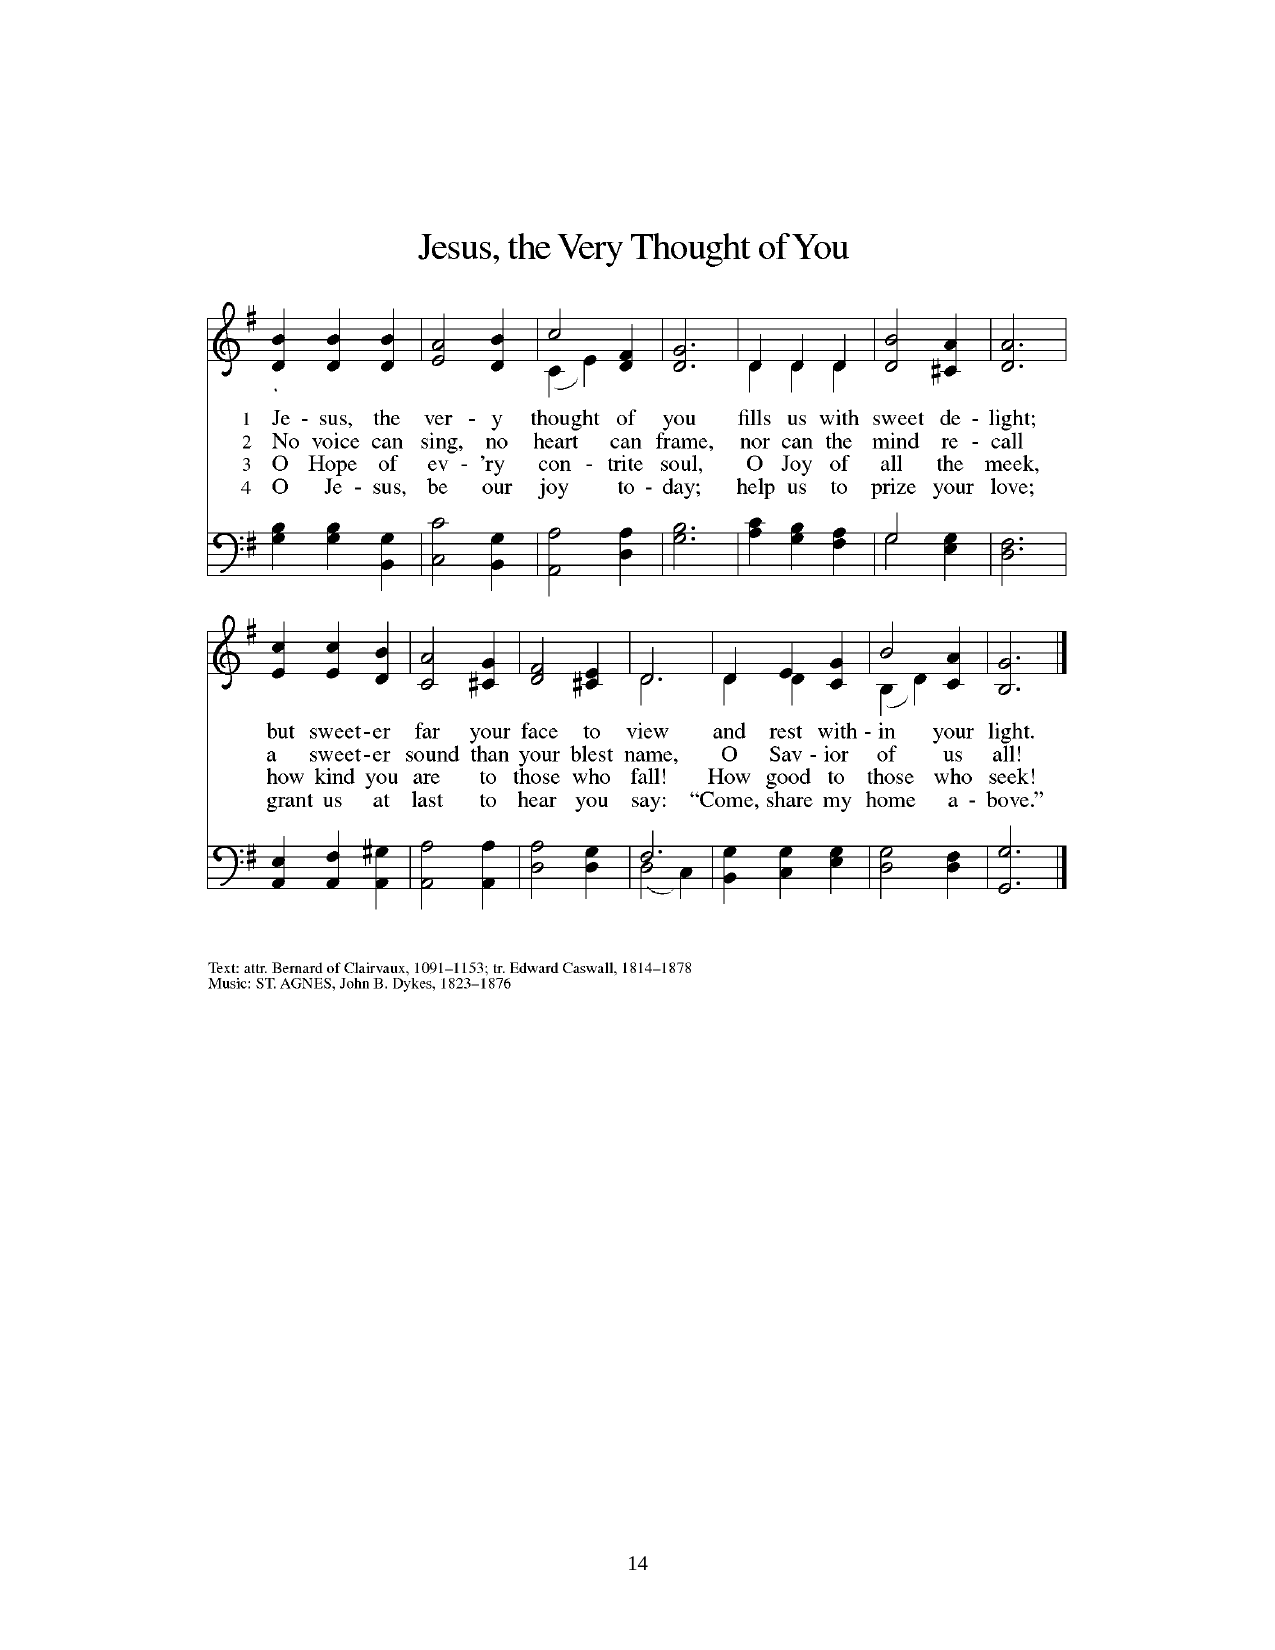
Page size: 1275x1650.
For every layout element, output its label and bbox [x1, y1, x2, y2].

picture [187, 150, 1086, 1055]
